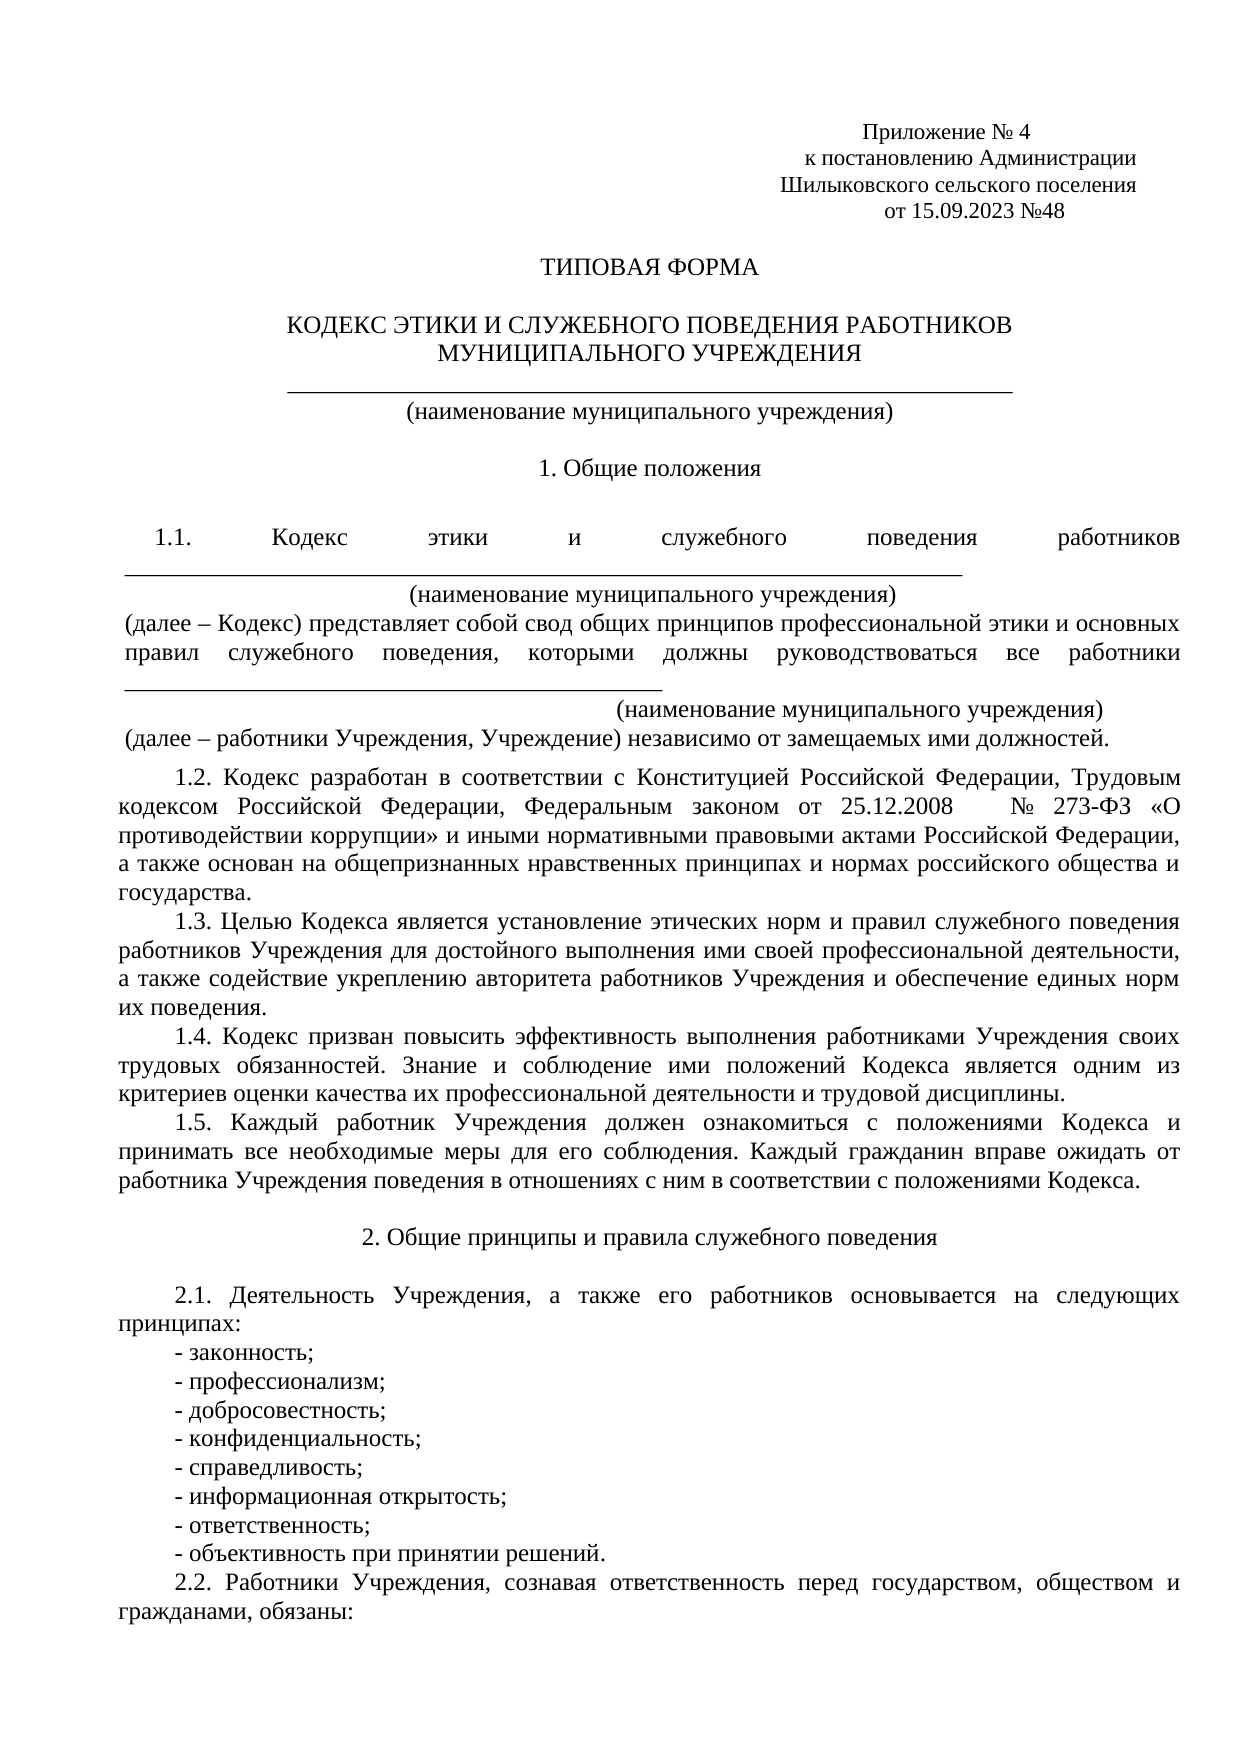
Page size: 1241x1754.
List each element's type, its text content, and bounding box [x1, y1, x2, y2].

text Приложение № 4 [118, 118, 1181, 144]
text 1.5. Каждый работник Учреждения должен ознакомиться с положениями Кодекса и принимать все необходимые меры для его соблюдения. Каждый гражданин вправе ожидать от работника Учреждения поведения в отношениях с ним в соответствии с положениями Кодекса. [118, 1107, 1181, 1193]
text МУНИЦИПАЛЬНОГО УЧРЕЖДЕНИЯ [118, 338, 1181, 367]
text - ответственность; [118, 1510, 1181, 1538]
text - объективность при принятии решений. [118, 1538, 1181, 1567]
text 2. Общие принципы и правила служебного поведения [118, 1222, 1181, 1251]
text 1.3. Целью Кодекса является установление этических норм и правил служебного поведения работников Учреждения для достойного выполнения ими своей профессиональной деятельности, а также содействие укреплению авторитета работников Учреждения и обеспечение единых норм их поведения. [118, 906, 1181, 1021]
text 2.2. Работники Учреждения, сознавая ответственность перед государством, обществом и гражданами, обязаны: [118, 1567, 1181, 1625]
table_header 1.1. Кодекс этики и служебного поведения работников ___________________________________________________________________ (наименование муниципального учреждения) (далее – Кодекс) представляет собой свод общих принципов профессиональной этики и основных правил служебного поведения, которыми должны руководствоваться все работники ___________________________________________ (наименование муниципального учреждения) (далее – работники Учреждения, Учреждение) независимо от замещаемых ими должностей. [118, 511, 1188, 762]
text к постановлению Администрации Шилыковского сельского поселения [768, 144, 1137, 197]
text ТИПОВАЯ ФОРМА [118, 252, 1181, 281]
text - информационная открытость; [118, 1481, 1181, 1510]
text 2.1. Деятельность Учреждения, а также его работников основывается на следующих принципах: [118, 1280, 1181, 1337]
text - конфиденциальность; [118, 1423, 1181, 1452]
text от 15.09.2023 №48 [768, 197, 1181, 223]
text 1. Общие положения [118, 453, 1181, 482]
text - законность; [118, 1337, 1181, 1366]
text __________________________________________________________ [118, 367, 1181, 396]
text 1.2. Кодекс разработан в соответствии с Конституцией Российской Федерации, Трудовым кодексом Российской Федерации, Федеральным законом от 25.12.2008 № 273-ФЗ «О противодействии коррупции» и иными нормативными правовыми актами Российской Федерации, а также основан на общепризнанных нравственных принципах и нормах российского общества и государства. [118, 762, 1181, 906]
text - профессионализм; [118, 1366, 1181, 1395]
text - добросовестность; [118, 1395, 1181, 1423]
text - справедливость; [118, 1452, 1181, 1481]
text КОДЕКС ЭТИКИ И СЛУЖЕБНОГО ПОВЕДЕНИЯ РАБОТНИКОВ [118, 310, 1181, 338]
text (наименование муниципального учреждения) [118, 396, 1181, 425]
text 1.4. Кодекс призван повысить эффективность выполнения работниками Учреждения своих трудовых обязанностей. Знание и соблюдение ими положений Кодекса является одним из критериев оценки качества их профессиональной деятельности и трудовой дисциплины. [118, 1021, 1181, 1107]
